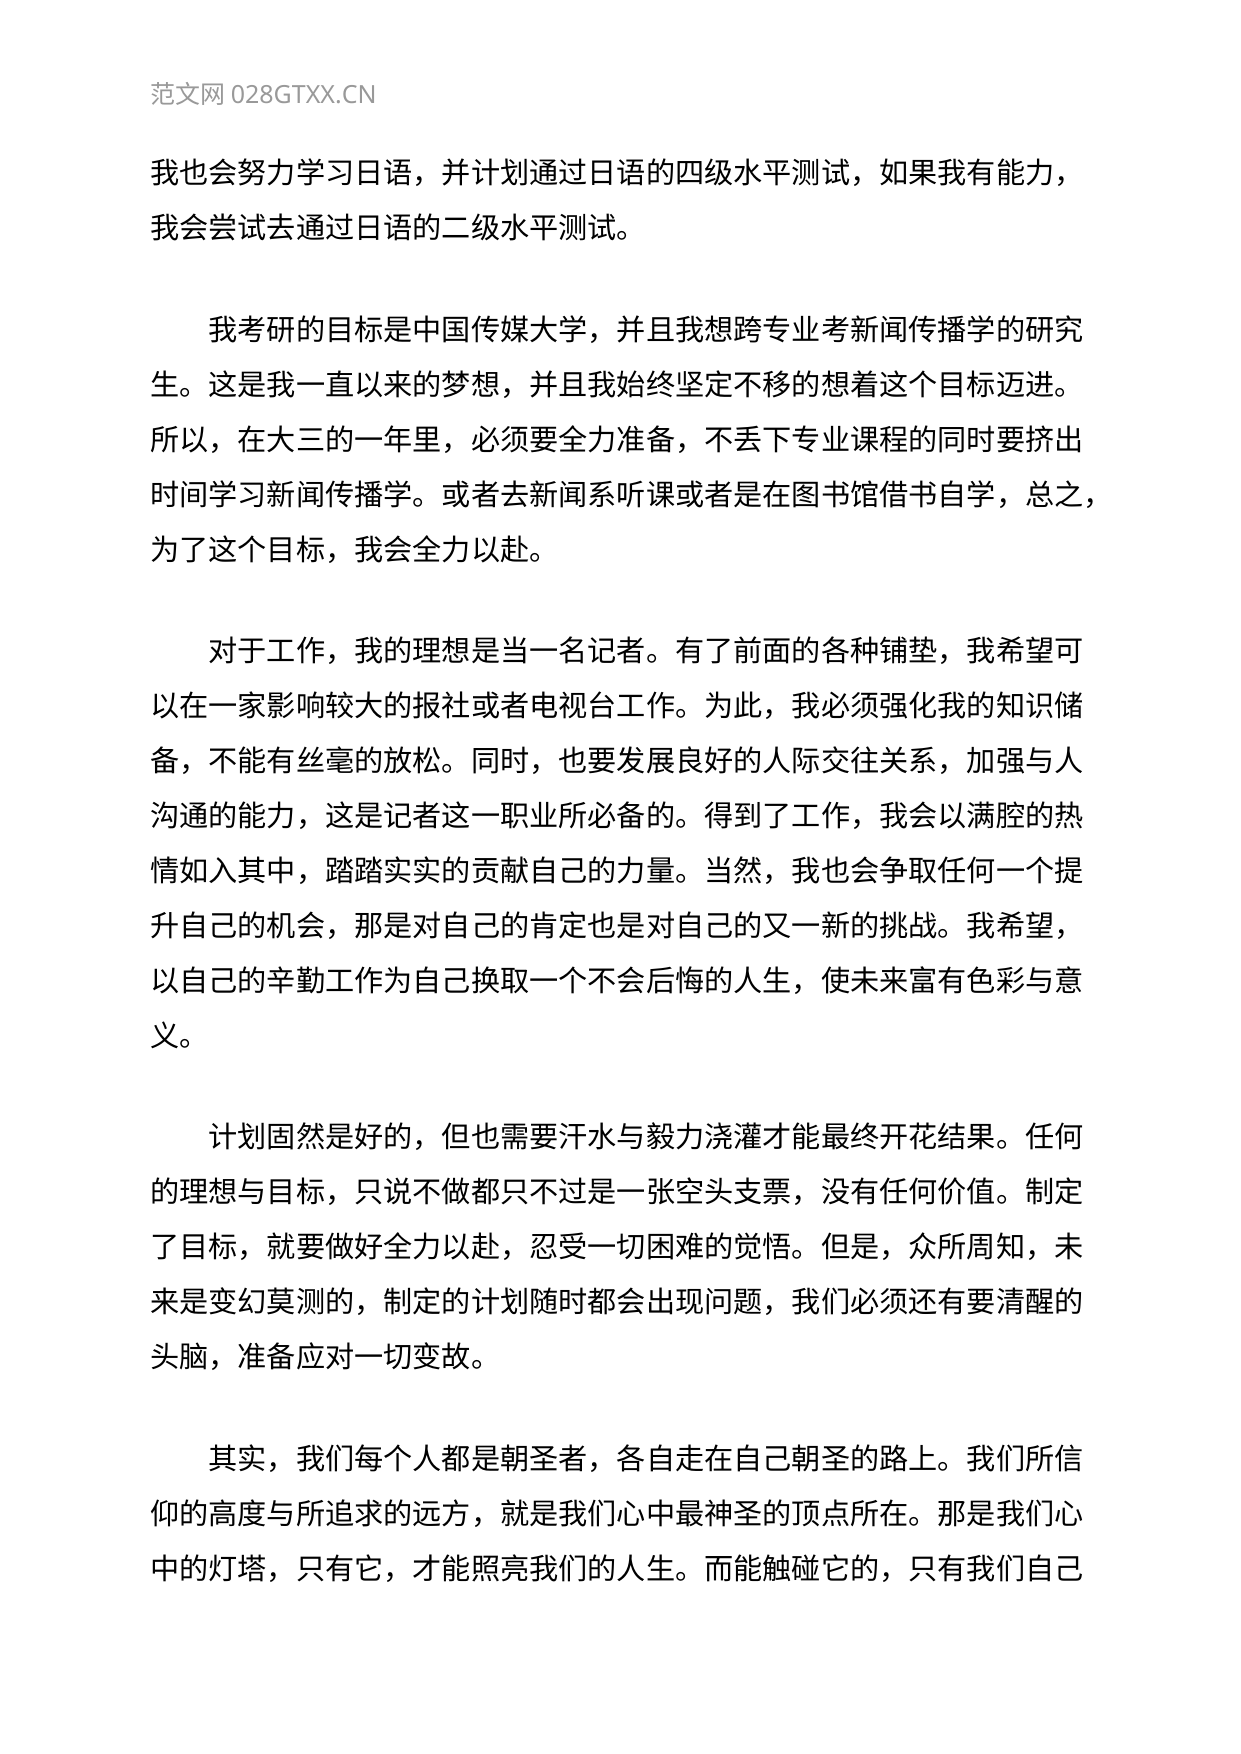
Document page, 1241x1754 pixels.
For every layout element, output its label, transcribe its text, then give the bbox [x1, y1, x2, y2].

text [150, 1435, 1090, 1587]
text 我考研的目标是中国传媒大学，并且我想跨专业考新闻传播学的研究生。这是我一直以来的梦想，并且我始终坚定不移的想着这个目标迈进。所以，在大三的一年里，必须要全力准备，不丢下专业课程的同时要挤出时间学习新闻传播学。或者去新闻系听课或者是在图书馆借书自学，总之，为了这个目标，我会全力以赴。 [150, 307, 1090, 568]
text 计划固然是好的，但也需要汗水与毅力浇灌才能最终开花结果。任何的理想与目标，只说不做都只不过是一张空头支票，没有任何价值。制定了目标，就要做好全力以赴，忍受一切困难的觉悟。但是，众所周知，未来是变幻莫测的，制定的计划随时都会出现问题，我们必须还有要清醒的头脑，准备应对一切变故。 [150, 1114, 1090, 1376]
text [150, 150, 1090, 247]
text 对于工作，我的理想是当一名记者。有了前面的各种铺垫，我希望可以在一家影响较大的报社或者电视台工作。为此，我必须强化我的知识储备，不能有丝毫的放松。同时，也要发展良好的人际交往关系，加强与人沟通的能力，这是记者这一职业所必备的。得到了工作，我会以满腔的热情如入其中，踏踏实实的贡献自己的力量。当然，我也会争取任何一个提升自己的机会，那是对自己的肯定也是对自己的又一新的挑战。我希望，以自己的辛勤工作为自己换取一个不会后悔的人生，使未来富有色彩与意义。 [150, 628, 1090, 1054]
